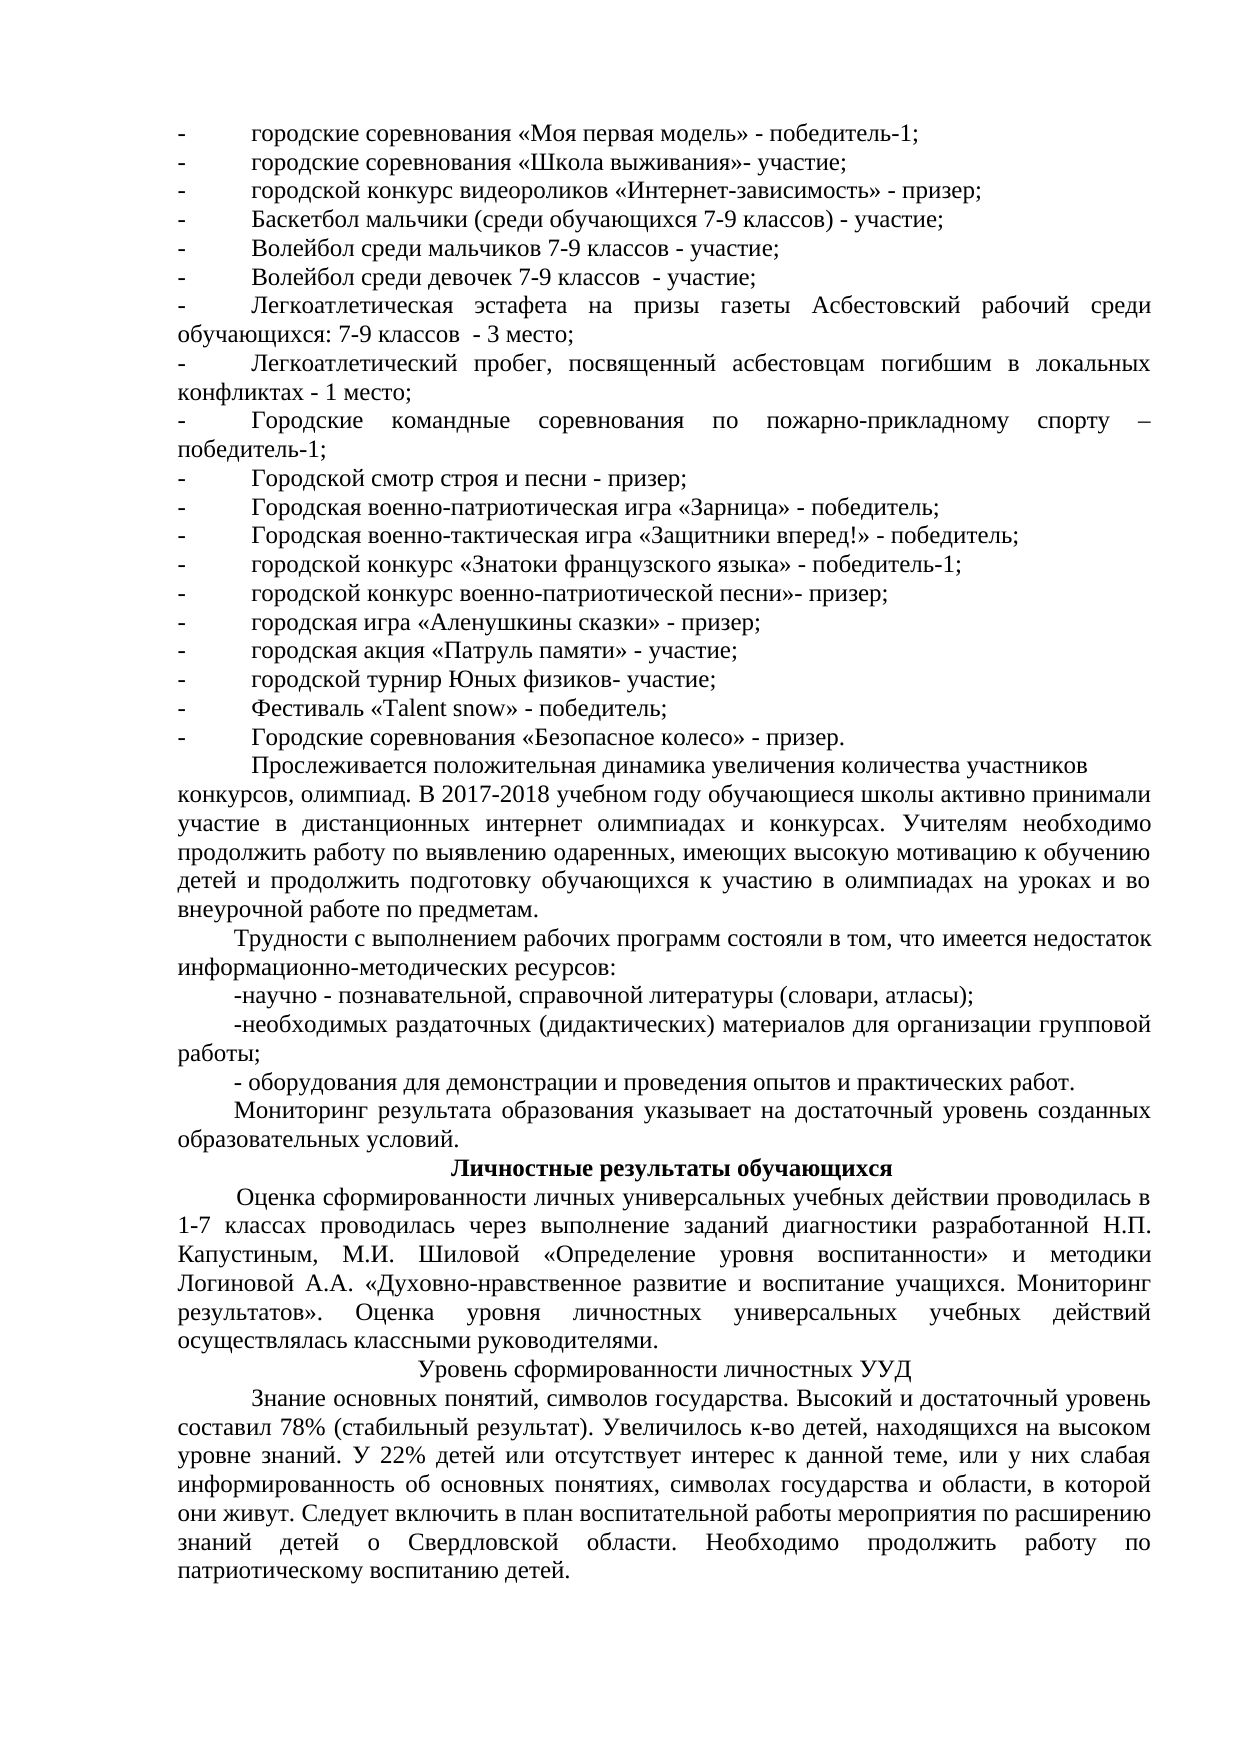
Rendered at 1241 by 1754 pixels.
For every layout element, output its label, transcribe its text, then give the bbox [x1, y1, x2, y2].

list городской турнир Юных физиков- участие; [177, 664, 1152, 693]
text Мониторинг результата образования указывает на достаточный уровень созданных образовательных условий. [177, 1096, 1152, 1153]
list Волейбол среди мальчиков 7-9 классов - участие; [177, 233, 1152, 262]
list Городские соревнования «Безопасное колесо» - призер. [177, 722, 1152, 751]
text -необходимых раздаточных (дидактических) материалов для организации групповой работы; [177, 1009, 1152, 1067]
text -научно - познавательной, справочной литературы (словари, атласы); [177, 981, 1152, 1009]
text Знание основных понятий, символов государства. Высокий и достаточный уровень составил 78% (стабильный результат). Увеличилось к-во детей, находящихся на высоком уровне знаний. У 22% детей или отсутствует интерес к данной теме, или у них слабая информированность об основных понятиях, символах государства и области, в которой они живут. Следует включить в план воспитательной работы мероприятия по расширению знаний детей о Свердловской области. Необходимо продолжить работу по патриотическому воспитанию детей. [177, 1383, 1152, 1584]
list Баскетбол мальчики (среди обучающихся 7-9 классов) - участие; [177, 204, 1152, 233]
list городской конкурс военно-патриотической песни»- призер; [177, 578, 1152, 607]
list Прослеживается положительная динамика увеличения количества участников [177, 751, 1152, 779]
list Городские командные соревнования по пожарно-прикладному спорту – победитель-1; [177, 406, 1152, 463]
list Фестиваль «Talent snow» - победитель; [177, 693, 1152, 722]
list Городской смотр строя и песни - призер; [177, 463, 1152, 492]
text Оценка сформированности личных универсальных учебных действии проводилась в 1-7 классах проводилась через выполнение заданий диагностики разработанной Н.П. Капустиным, М.И. Шиловой «Определение уровня воспитанности» и методики Логиновой А.А. «Духовно-нравственное развитие и воспитание учащихся. Мониторинг результатов». Оценка уровня личностных универсальных учебных действий осуществлялась классными руководителями. [177, 1182, 1152, 1354]
list Городская военно-тактическая игра «Защитники вперед!» - победитель; [177, 521, 1152, 549]
list Волейбол среди девочек 7-9 классов - участие; [177, 262, 1152, 291]
text Личностные результаты обучающихся [192, 1153, 1152, 1182]
list городская акция «Патруль памяти» - участие; [177, 636, 1152, 664]
list конкурсов, олимпиад. В 2017-2018 учебном году обучающиеся школы активно принимали участие в дистанционных интернет олимпиадах и конкурсах. Учителям необходимо продолжить работу по выявлению одаренных, имеющих высокую мотивацию к обучению детей и продолжить подготовку обучающихся к участию в олимпиадах на уроках и во внеурочной работе по предметам. [177, 779, 1152, 923]
list городской конкурс видеороликов «Интернет-зависимость» - призер; [177, 176, 1152, 204]
list городская игра «Аленушкины сказки» - призер; [177, 607, 1152, 636]
text - оборудования для демонстрации и проведения опытов и практических работ. [177, 1067, 1152, 1096]
list Городская военно-патриотическая игра «Зарница» - победитель; [177, 492, 1152, 521]
list городские соревнования «Школа выживания»- участие; [177, 147, 1152, 176]
list городской конкурс «Знатоки французского языка» - победитель-1; [177, 549, 1152, 578]
text Трудности с выполнением рабочих программ состояли в том, что имеется недостаток информационно-методических ресурсов: [177, 923, 1152, 981]
text Уровень сформированности личностных УУД [177, 1354, 1152, 1383]
list Легкоатлетический пробег, посвященный асбестовцам погибшим в локальных конфликтах - 1 место; [177, 348, 1152, 406]
list городские соревнования «Моя первая модель» - победитель-1; [177, 118, 1152, 147]
list Легкоатлетическая эстафета на призы газеты Асбестовский рабочий среди обучающихся: 7-9 классов - 3 место; [177, 291, 1152, 348]
